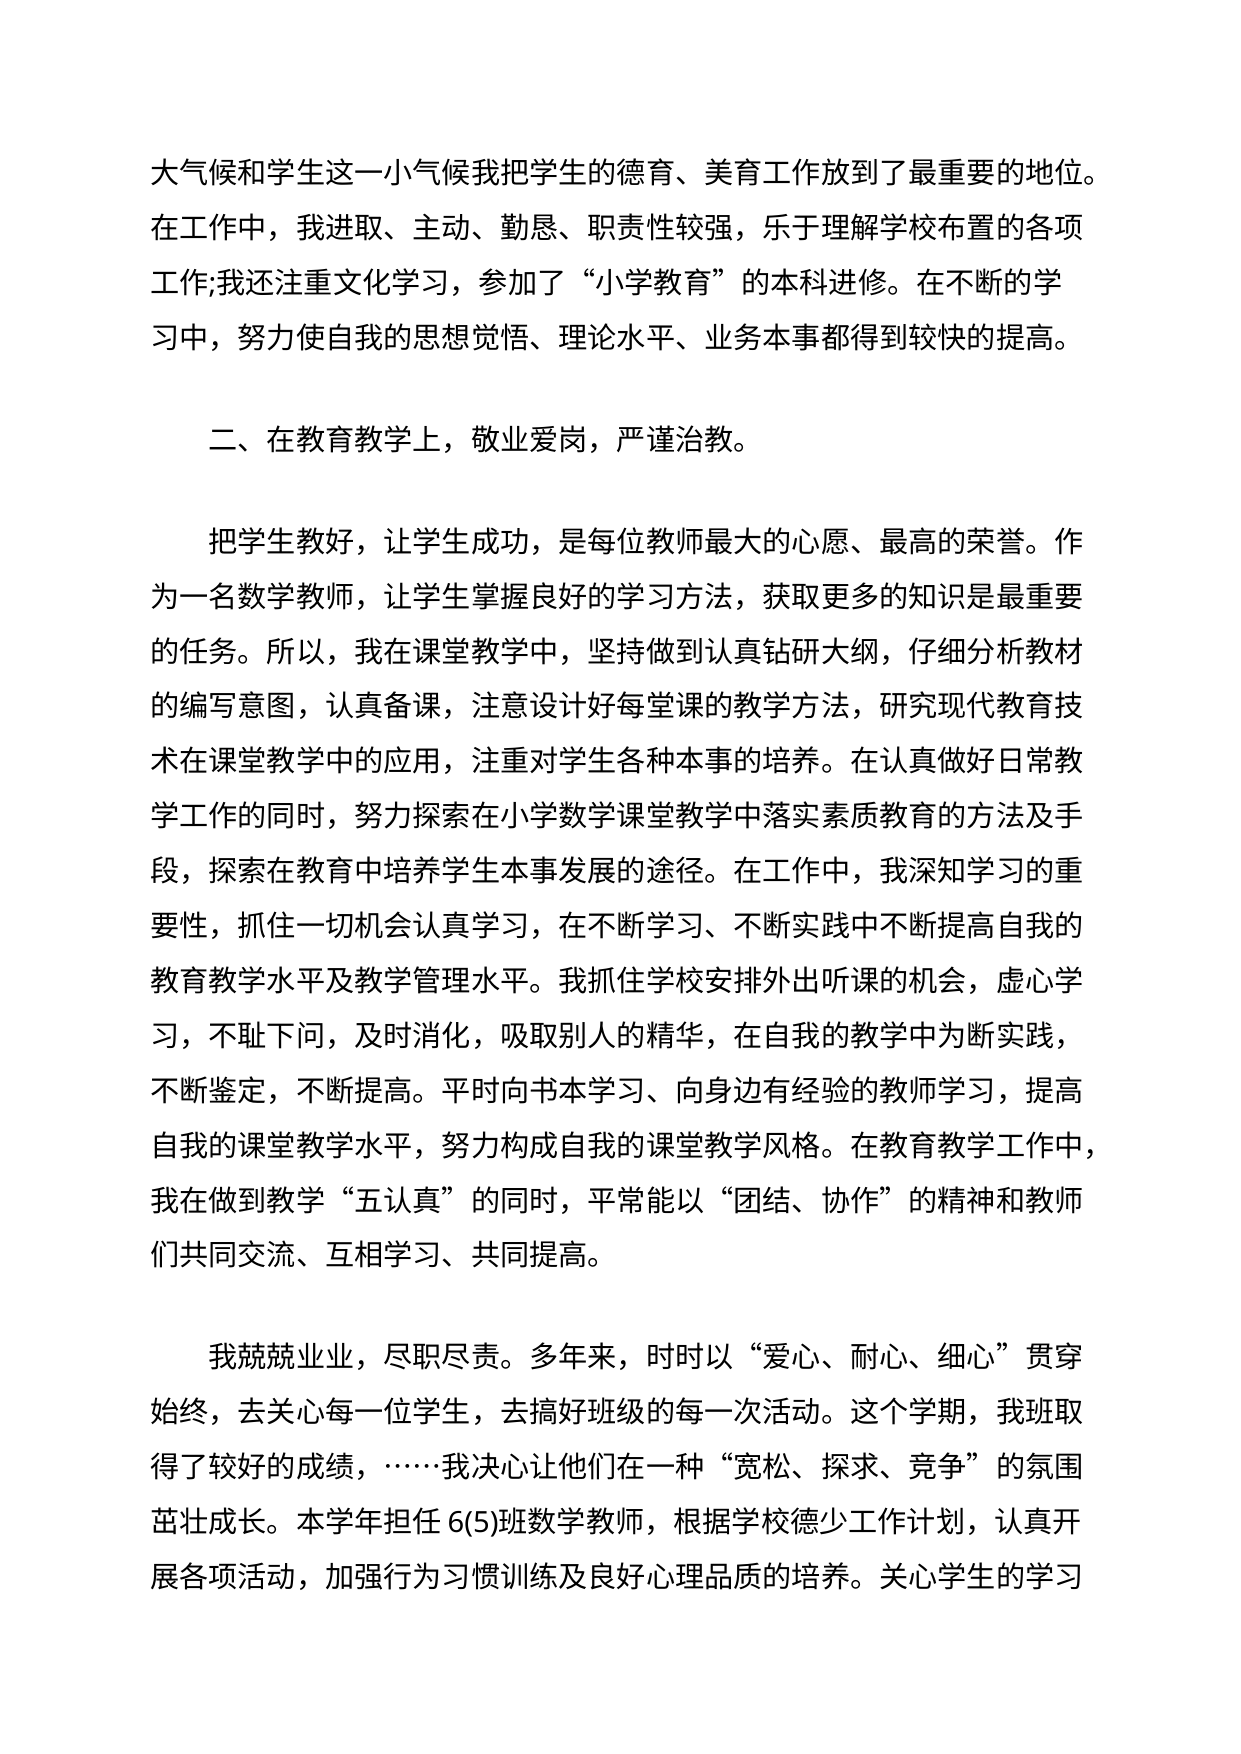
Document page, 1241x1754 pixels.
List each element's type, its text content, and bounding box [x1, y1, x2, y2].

text 二、在教育教学上，敬业爱岗，严谨治教。 [150, 417, 1090, 459]
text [150, 150, 1090, 357]
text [150, 1334, 1090, 1596]
text 把学生教好，让学生成功，是每位教师最大的心愿、最高的荣誉。作为一名数学教师，让学生掌握良好的学习方法，获取更多的知识是最重要的任务。所以，我在课堂教学中，坚持做到认真钻研大纲，仔细分析教材的编写意图，认真备课，注意设计好每堂课的教学方法，研究现代教育技术在课堂教学中的应用，注重对学生各种本事的培养。在认真做好日常教学工作的同时，努力探索在小学数学课堂教学中落实素质教育的方法及手段，探索在教育中培养学生本事发展的途径。在工作中，我深知学习的重要性，抓住一切机会认真学习，在不断学习、不断实践中不断提高自我的教育教学水平及教学管理水平。我抓住学校安排外出听课的机会，虚心学习，不耻下问，及时消化，吸取别人的精华，在自我的教学中为断实践，不断鉴定，不断提高。平时向书本学习、向身边有经验的教师学习，提高自我的课堂教学水平，努力构成自我的课堂教学风格。在教育教学工作中，我在做到教学“五认真”的同时，平常能以“团结、协作”的精神和教师们共同交流、互相学习、共同提高。 [150, 518, 1090, 1274]
